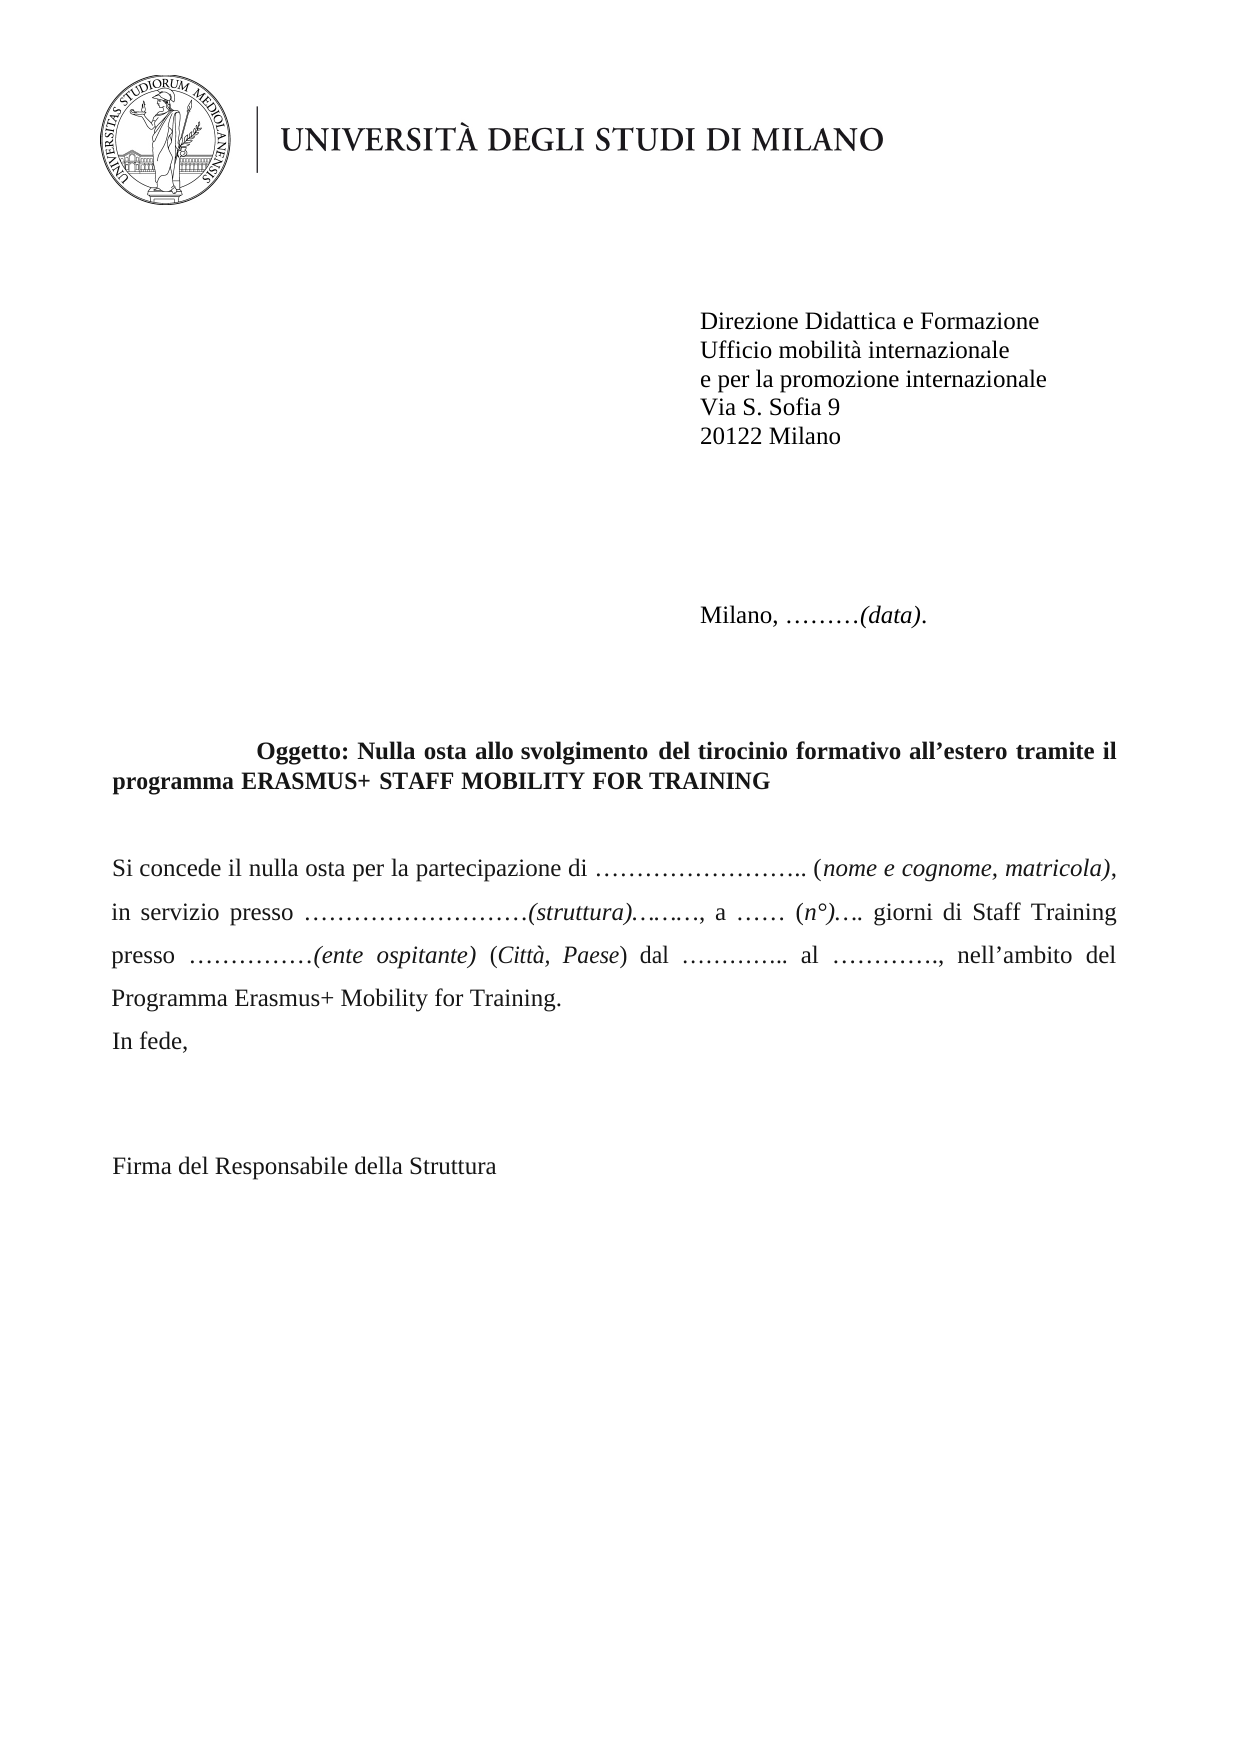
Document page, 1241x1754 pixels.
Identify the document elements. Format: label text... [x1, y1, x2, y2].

text Direzione Didattica e Formazione [700, 306, 1130, 335]
text 20122 Milano [625, 421, 1130, 450]
text Ufficio mobilità internazionale [625, 335, 1130, 364]
text e per la promozione internazionale [700, 364, 1130, 392]
subtitle programma ERASMUS+ STAFF MOBILITY FOR TRAINING [112, 766, 1130, 795]
text Si concede il nulla osta per la partecipazione di …………………….. (nome e cognome, matricola), in servizio presso ………………………(struttura)………, a …… (n°)…. giorni di Staff Training presso ……………(ente ospitante) (Città, Paese) dal ………….. al …………., nell’ambito del Programma Erasmus+ Mobility for Training. [111, 853, 1117, 1012]
text Oggetto: Nulla osta allo svolgimento del tirocinio formativo all’estero tramite il [100, 736, 1116, 765]
picture [100, 75, 885, 205]
text Via S. Sofia 9 [625, 392, 1130, 421]
text Firma del Responsabile della Struttura [111, 1151, 1117, 1180]
text In fede, [111, 1026, 1117, 1055]
text Milano, ………(data). [625, 566, 1130, 629]
